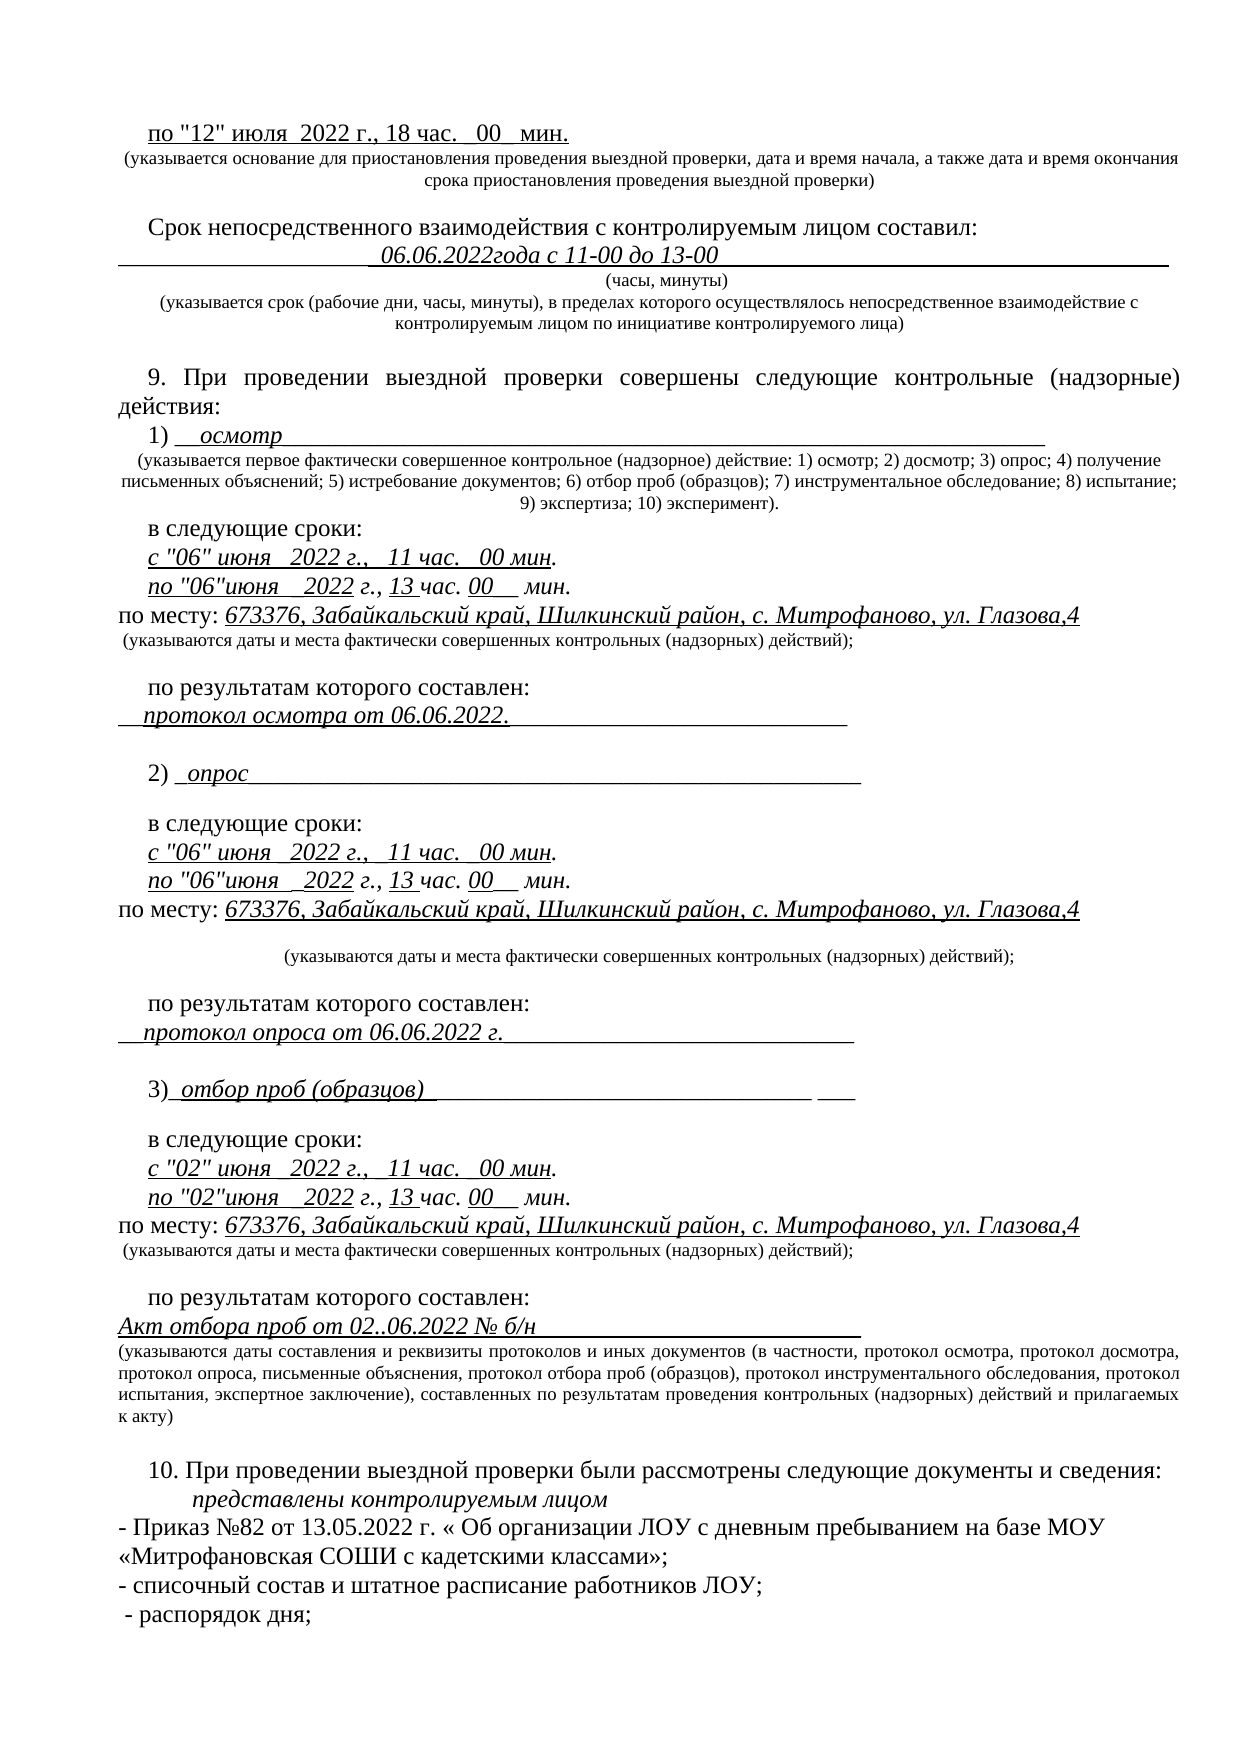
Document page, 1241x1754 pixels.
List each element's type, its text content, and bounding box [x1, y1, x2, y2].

text по "06"июня _2022 г., 13 час. 00__ мин. [118, 571, 1181, 600]
text по "06"июня _2022 г., 13 час. 00__ мин. [118, 866, 1181, 894]
text Акт отбора проб от 02..06.2022 № б/н__________________________ [118, 1311, 1181, 1340]
text с "06" июня _2022 г., _11 час. _00 мин. [118, 837, 1181, 866]
text (указывается первое фактически совершенное контрольное (надзорное) действие: 1) осмотр; 2) досмотр; 3) опрос; 4) получение письменных объяснений; 5) истребование документов; 6) отбор проб (образцов); 7) инструментальное обследование; 8) испытание; 9) экспертиза; 10) эксперимент). [118, 449, 1181, 513]
text с "06" июня _2022 г., _11 час. _00 мин. [118, 542, 1181, 571]
text (указываются даты составления и реквизиты протоколов и иных документов (в частности, протокол осмотра, протокол досмотра, протокол опроса, письменные объяснения, протокол отбора проб (образцов), протокол инструментального обследования, протокол испытания, экспертное заключение), составленных по результатам проведения контрольных (надзорных) действий и прилагаемых к акту) [118, 1340, 1181, 1426]
text по результатам которого составлен: [118, 1282, 1181, 1311]
text 9. При проведении выездной проверки совершены следующие контрольные (надзорные) действия: [118, 362, 1181, 420]
text Срок непосредственного взаимодействия с контролируемым лицом составил: [118, 212, 1181, 240]
text по результатам которого составлен: [118, 672, 1181, 700]
text по "02"июня _2022 г., 13 час. 00__ мин. [118, 1182, 1181, 1211]
text с "02" июня _2022 г., _11 час. _00 мин. [118, 1153, 1181, 1182]
text по месту: 673376, Забайкальский край, Шилкинский район, с. Митрофаново, ул. Глазова,4 [118, 600, 1181, 628]
text (часы, минуты) [118, 269, 1181, 291]
text по результатам которого составлен: [118, 988, 1181, 1017]
text - списочный состав и штатное расписание работников ЛОУ; [118, 1570, 1181, 1599]
text по месту: 673376, Забайкальский край, Шилкинский район, с. Митрофаново, ул. Глазова,4 [118, 894, 1181, 923]
text 3)_отбор проб (образцов)_______________________________ ___ [118, 1074, 1181, 1103]
text (указываются даты и места фактически совершенных контрольных (надзорных) действий); [118, 1239, 1181, 1261]
text по "12" июля 2022 г., 18 час. _00_ мин. [118, 118, 1181, 147]
text (указываются даты и места фактически совершенных контрольных (надзорных) действий); [118, 628, 1181, 650]
text по месту: 673376, Забайкальский край, Шилкинский район, с. Митрофаново, ул. Глазова,4 [118, 1211, 1181, 1239]
text - распорядок дня; [118, 1599, 1181, 1627]
text __протокол опроса от 06.06.2022 г.____________________________ [118, 1017, 1181, 1045]
text представлены контролируемым лицом [118, 1484, 1181, 1512]
text (указывается срок (рабочие дни, часы, минуты), в пределах которого осуществлялось непосредственное взаимодействие с контролируемым лицом по инициативе контролируемого лица) [118, 291, 1181, 334]
text (указывается основание для приостановления проведения выездной проверки, дата и время начала, а также дата и время окончания срока приостановления проведения выездной проверки) [118, 147, 1181, 190]
text - Приказ №82 от 13.05.2022 г. « Об организации ЛОУ с дневным пребыванием на базе МОУ «Митрофановская СОШИ с кадетскими классами»; [118, 1512, 1181, 1570]
text в следующие сроки: [118, 513, 1181, 542]
text 2) _опрос_________________________________________________ [118, 758, 1181, 787]
text в следующие сроки: [118, 1124, 1181, 1153]
text 10. При проведении выездной проверки были рассмотрены следующие документы и сведения: [118, 1455, 1181, 1484]
text __протокол осмотра от 06.06.2022.___________________________ [118, 700, 1181, 729]
text _____________________06.06.2022года с 11-00 до 13-00____________________________________ [118, 240, 1181, 269]
text (указываются даты и места фактически совершенных контрольных (надзорных) действий); [118, 945, 1181, 966]
text в следующие сроки: [118, 808, 1181, 837]
text 1) __осмотр_____________________________________________________________ [118, 420, 1181, 449]
